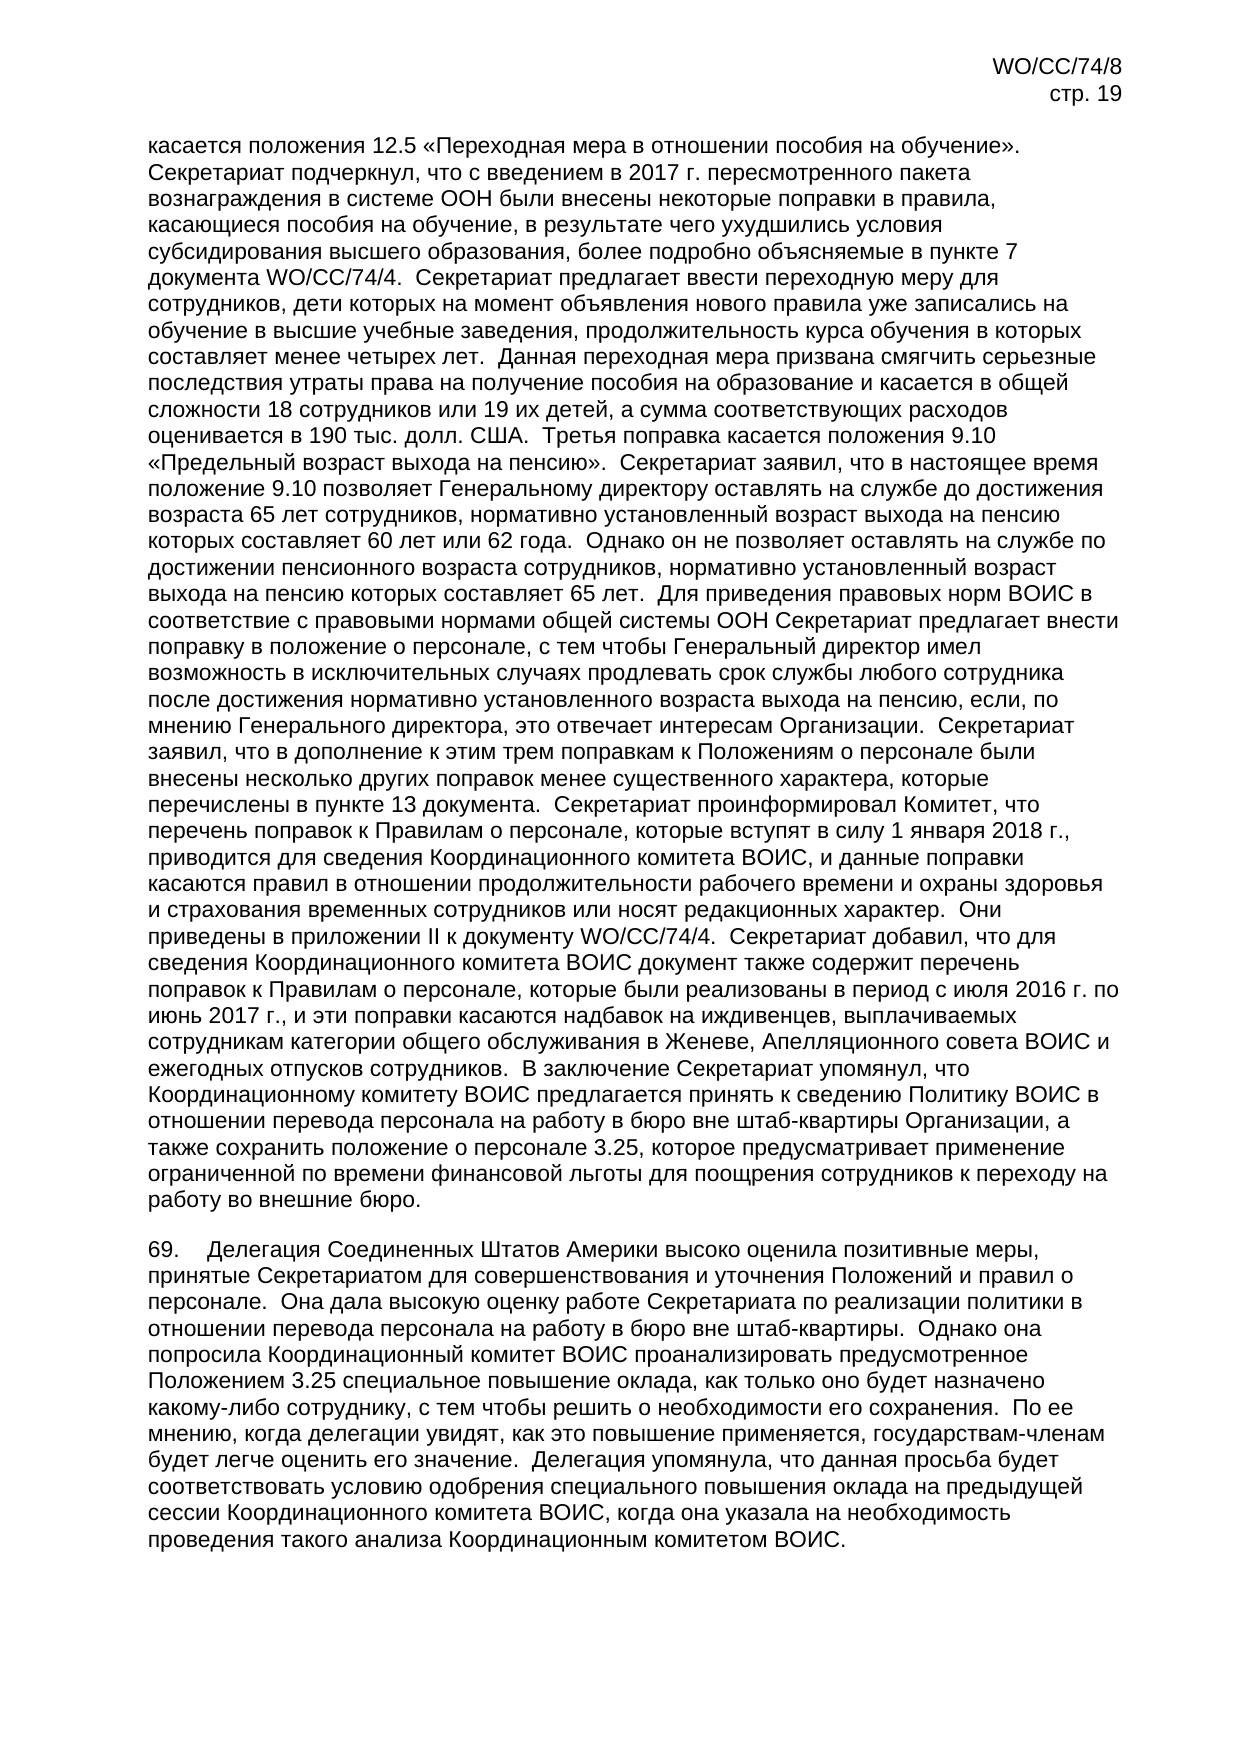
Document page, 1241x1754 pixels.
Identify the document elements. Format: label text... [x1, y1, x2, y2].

list Делегация Соединенных Штатов Америки высоко оценила позитивные меры, принятые Секретариатом для совершенствования и уточнения Положений и правил о персонале. Она дала высокую оценку работе Секретариата по реализации политики в отношении перевода персонала на работу в бюро вне штаб-квартиры. Однако она попросила Координационный комитет ВОИС проанализировать предусмотренное Положением 3.25 специальное повышение оклада, как только оно будет назначено какому-либо сотруднику, с тем чтобы решить о необходимости его сохранения. По ее мнению, когда делегации увидят, как это повышение применяется, государствам-членам будет легче оценить его значение. Делегация упомянула, что данная просьба будет соответствовать условию одобрения специального повышения оклада на предыдущей сессии Координационного комитета ВОИС, когда она указала на необходимость проведения такого анализа Координационным комитетом ВОИС. [148, 1236, 1122, 1552]
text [148, 132, 1122, 1213]
